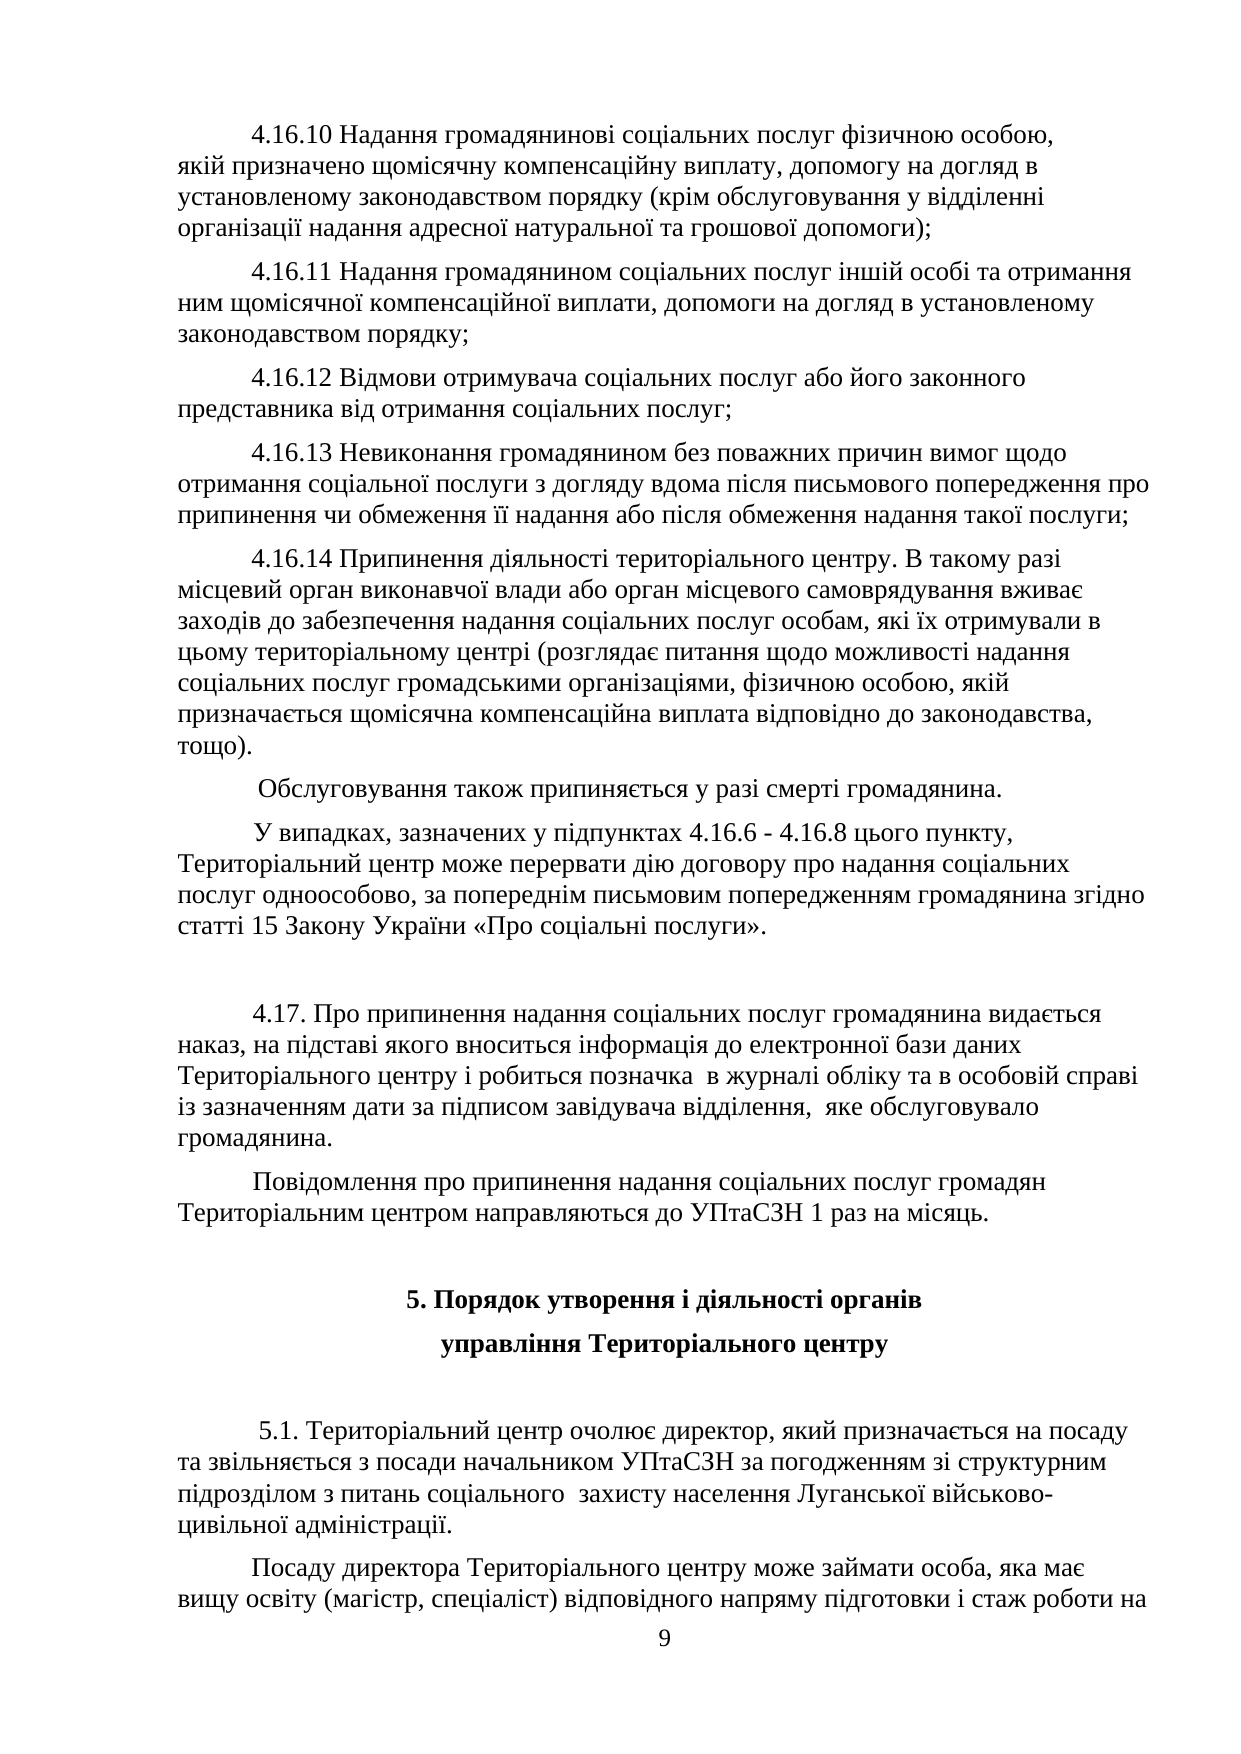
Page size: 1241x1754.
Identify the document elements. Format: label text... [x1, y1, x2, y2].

text 4.17. Про припинення надання соціальних послуг громадянина видається наказ, на підставі якого вноситься інформація до електронної бази даних Територіального центру і робиться позначка в журналі обліку та в особовій справі із зазначенням дати за підписом завідувача відділення, яке обслуговувало громадянина. [177, 997, 1152, 1152]
text управління Територіального центру [177, 1327, 1152, 1358]
text 4.16.10 Надання громадянинові соціальних послуг фізичною особою, якій призначено щомісячну компенсаційну виплату, допомогу на догляд в установленому законодавством порядку (крім обслуговування у відділенні організації надання адресної натуральної та грошової допомоги); [177, 118, 1152, 243]
text У випадках, зазначених у підпунктах 4.16.6 - 4.16.8 цього пункту, Територіальний центр може перервати дію договору про надання соціальних послуг одноособово, за попереднім письмовим попередженням громадянина згідно статті 15 Закону України «Про соціальні послуги». [177, 816, 1152, 941]
text 4.16.13 Невиконання громадянином без поважних причин вимог щодо отримання соціальної послуги з догляду вдома після письмового попередження про припинення чи обмеження її надання або після обмеження надання такої послуги; [177, 436, 1152, 529]
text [177, 1551, 1152, 1614]
text Повідомлення про припинення надання соціальних послуг громадян Територіальним центром направляються до УПтаСЗН 1 раз на місяць. [177, 1165, 1152, 1227]
text 5.1. Територіальний центр очолює директор, який призначається на посаду та звільняється з посади начальником УПтаСЗН за погодженням зі структурним підрозділом з питань соціального захисту населення Луганської військово-цивільної адміністрації. [177, 1414, 1152, 1539]
text 4.16.12 Відмови отримувача соціальних послуг або його законного представника від отримання соціальних послуг; [177, 361, 1152, 423]
text 4.16.11 Надання громадянином соціальних послуг іншій особі та отримання ним щомісячної компенсаційної виплати, допомоги на догляд в установленому законодавством порядку; [177, 255, 1152, 349]
text 4.16.14 Припинення діяльності територіального центру. В такому разі місцевий орган виконавчої влади або орган місцевого самоврядування вживає заходів до забезпечення надання соціальних послуг особам, які їх отримували в цьому територіальному центрі (розглядає питання щодо можливості надання соціальних послуг громадськими організаціями, фізичною особою, якій призначається щомісячна компенсаційна виплата відповідно до законодавства, тощо). [177, 542, 1152, 760]
text Обслуговування також припиняється у разі смерті громадянина. [177, 772, 1152, 803]
text 5. Порядок утворення і діяльності органів [177, 1283, 1152, 1314]
